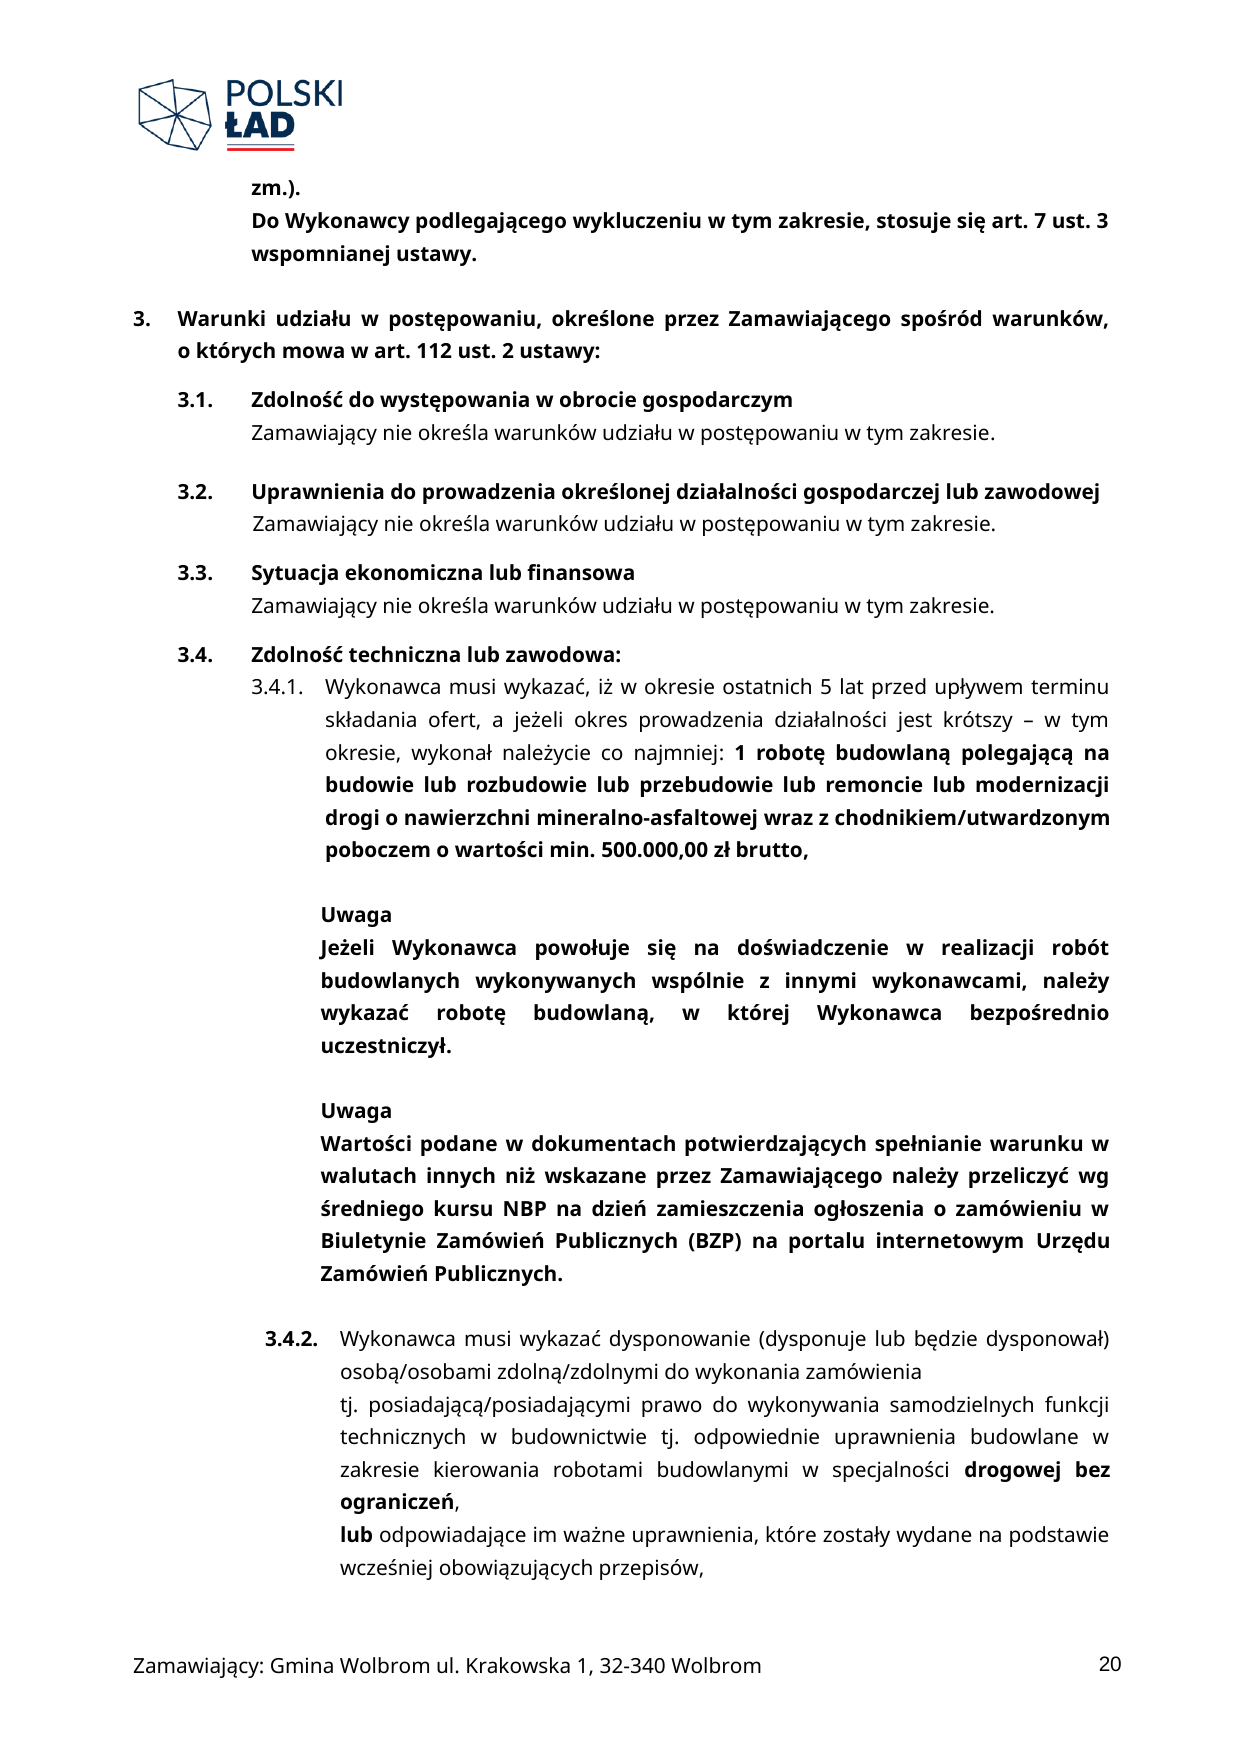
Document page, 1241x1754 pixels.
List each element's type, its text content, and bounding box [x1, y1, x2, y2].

text Jeżeli Wykonawca powołuje się na doświadczenie w realizacji robót budowlanych wykonywanych wspólnie z innymi wykonawcami, należy wykazać robotę budowlaną, w której Wykonawca bezpośrednio uczestniczył. [320, 933, 1110, 1059]
picture [138, 79, 342, 151]
text Uwaga [320, 901, 1110, 929]
text lub odpowiadające im ważne uprawnienia, które zostały wydane na podstawie wcześniej obowiązujących przepisów, [340, 1520, 1110, 1581]
list Sytuacja ekonomiczna lub finansowa [177, 558, 1110, 587]
text Uwaga [320, 1096, 1110, 1125]
list Uprawnienia do prowadzenia określonej działalności gospodarczej lub zawodowej [177, 477, 1110, 505]
list Wykonawca musi wykazać, iż w okresie ostatnich 5 lat przed upływem terminu składania ofert, a jeżeli okres prowadzenia działalności jest krótszy – w tym okresie, wykonał należycie co najmniej: 1 robotę budowlaną polegającą na budowie lub rozbudowie lub przebudowie lub remoncie lub modernizacji drogi o nawierzchni mineralno-asfaltowej wraz z chodnikiem/utwardzonym poboczem o wartości min. 500.000,00 zł brutto, [251, 672, 1110, 864]
list Zamawiający nie określa warunków udziału w postępowaniu w tym zakresie. [208, 591, 1110, 619]
list Zdolność do występowania w obrocie gospodarczym [177, 385, 1110, 414]
text Wartości podane w dokumentach potwierdzających spełnianie warunku w walutach innych niż wskazane przez Zamawiającego należy przeliczyć wg średniego kursu NBP na dzień zamieszczenia ogłoszenia o zamówieniu w Biuletynie Zamówień Publicznych (BZP) na portalu internetowym Urzędu Zamówień Publicznych. [320, 1129, 1110, 1288]
list Zamawiający nie określa warunków udziału w postępowaniu w tym zakresie. [208, 418, 1110, 446]
list Wykonawca musi wykazać dysponowanie (dysponuje lub będzie dysponował) osobą/osobami zdolną/zdolnymi do wykonania zamówienia tj. posiadającą/posiadającymi prawo do wykonywania samodzielnych funkcji technicznych w budownictwie tj. odpowiednie uprawnienia budowlane w zakresie kierowania robotami budowlanymi w specjalności drogowej bez ograniczeń, [265, 1324, 1110, 1516]
list Zdolność techniczna lub zawodowa: [177, 640, 1110, 668]
list Warunki udziału w postępowaniu, określone przez Zamawiającego spośród warunków, o których mowa w art. 112 ust. 2 ustawy: [133, 304, 1110, 365]
list Zamawiający nie określa warunków udziału w postępowaniu w tym zakresie. [252, 509, 1110, 538]
